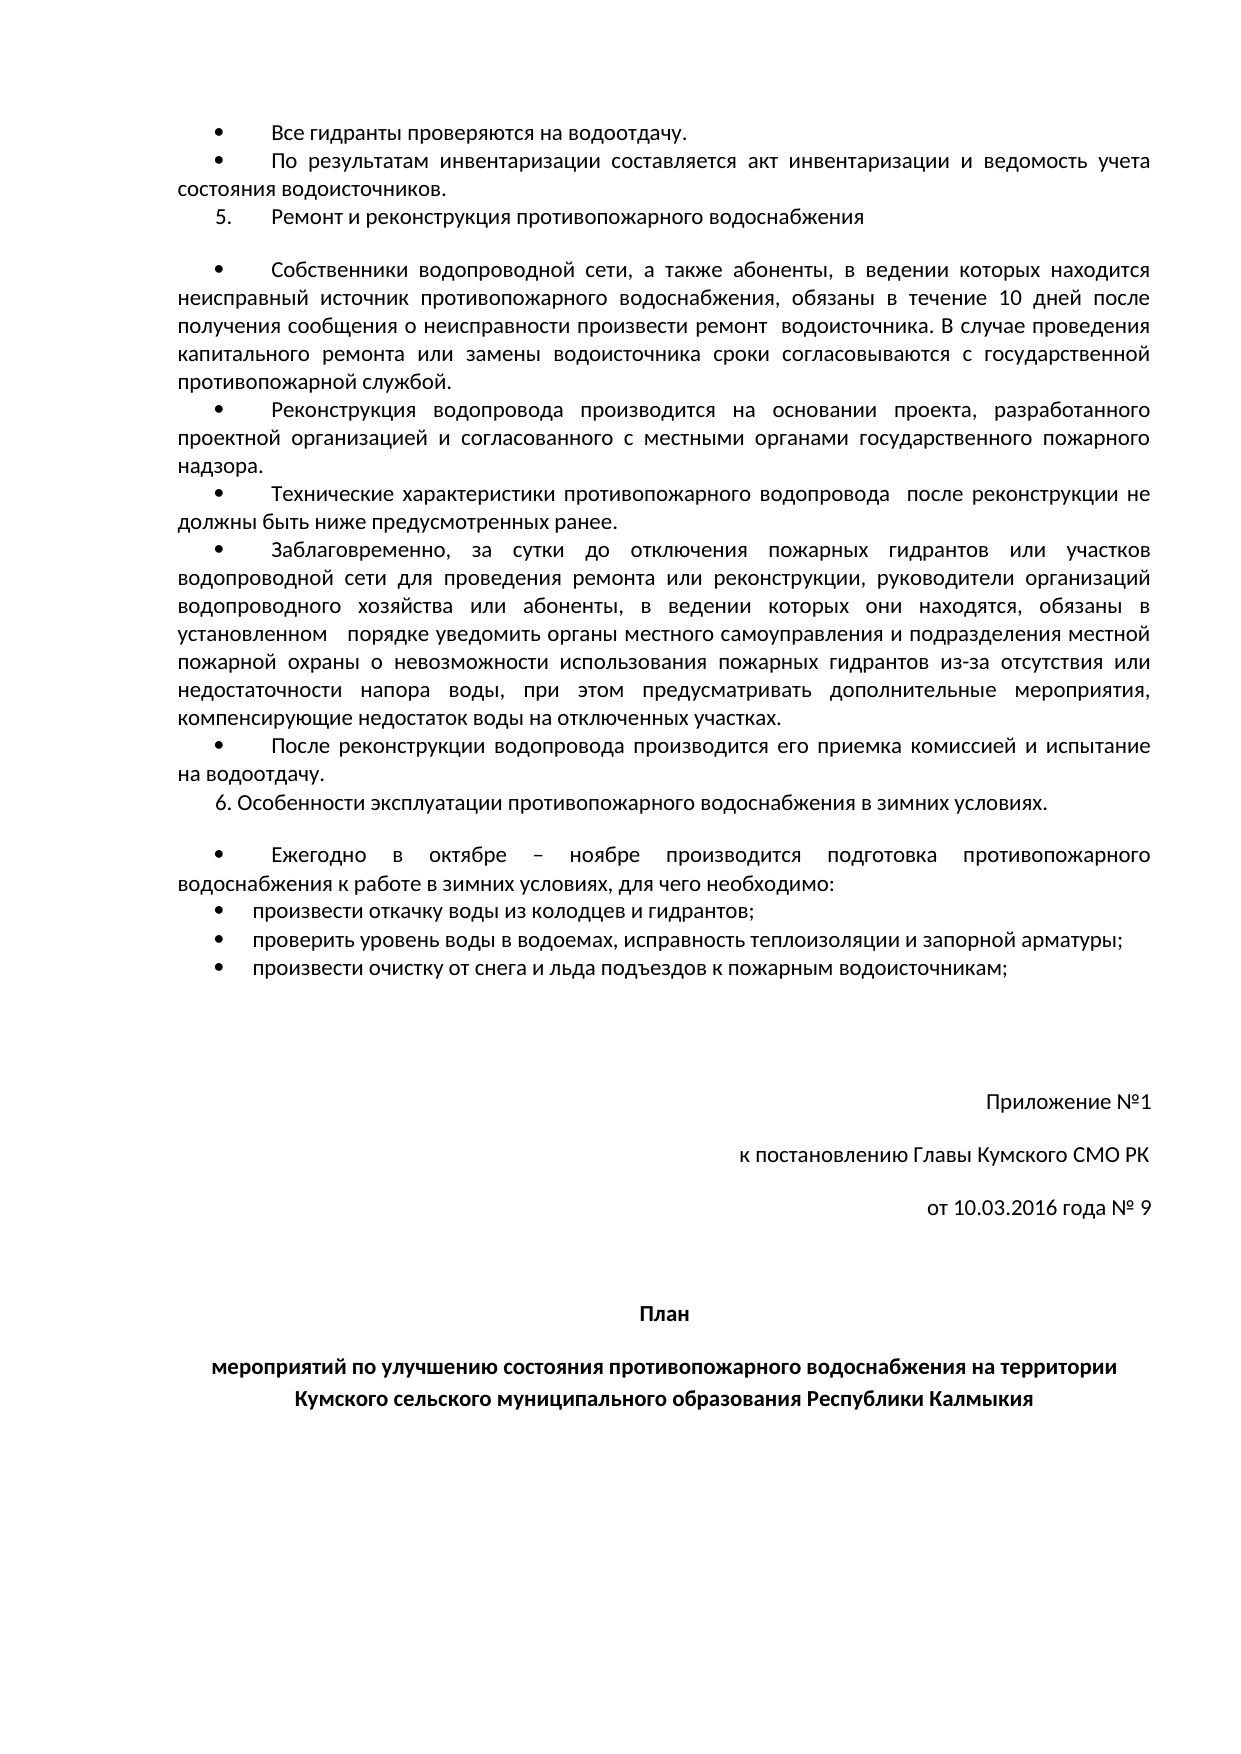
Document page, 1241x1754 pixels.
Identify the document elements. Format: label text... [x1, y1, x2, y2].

text мероприятий по улучшению состояния противопожарного водоснабжения на территории Кумского сельского муниципального образования Республики Калмыкия [177, 1352, 1152, 1412]
list Реконструкция водопровода производится на основании проекта, разработанного проектной организацией и согласованного с местными органами государственного пожарного надзора. [177, 395, 1152, 479]
list Ежегодно в октябре – ноябре производится подготовка противопожарного водоснабжения к работе в зимних условиях, для чего необходимо: [177, 841, 1152, 897]
list произвести очистку от снега и льда подъездов к пожарным водоисточникам; [177, 953, 1152, 981]
text Приложение №1 [177, 1087, 1152, 1115]
text от 10.03.2016 года № 9 [177, 1193, 1152, 1221]
list Технические характеристики противопожарного водопровода после реконструкции не должны быть ниже предусмотренных ранее. [177, 479, 1152, 535]
list Заблаговременно, за сутки до отключения пожарных гидрантов или участков водопроводной сети для проведения ремонта или реконструкции, руководители организаций водопроводного хозяйства или абоненты, в ведении которых они находятся, обязаны в установленном порядке уведомить органы местного самоуправления и подразделения местной пожарной охраны о невозможности использования пожарных гидрантов из-за отсутствия или недостаточности напора воды, при этом предусматривать дополнительные мероприятия, компенсирующие недостаток воды на отключенных участках. [177, 535, 1152, 732]
list По результатам инвентаризации составляется акт инвентаризации и ведомость учета состояния водоисточников. [177, 146, 1152, 202]
text 6. Особенности эксплуатации противопожарного водоснабжения в зимних условиях. [177, 788, 1152, 816]
list произвести откачку воды из колодцев и гидрантов; [177, 897, 1152, 925]
list Все гидранты проверяются на водоотдачу. [177, 118, 1152, 146]
list Собственники водопроводной сети, а также абоненты, в ведении которых находится неисправный источник противопожарного водоснабжения, обязаны в течение 10 дней после получения сообщения о неисправности произвести ремонт водоисточника. В случае проведения капитального ремонта или замены водоисточника сроки согласовываются с государственной противопожарной службой. [177, 255, 1152, 395]
text План [177, 1299, 1152, 1327]
list После реконструкции водопровода производится его приемка комиссией и испытание на водоотдачу. [177, 732, 1152, 788]
text 5. Ремонт и реконструкция противопожарного водоснабжения [177, 202, 1152, 230]
list проверить уровень воды в водоемах, исправность теплоизоляции и запорной арматуры; [177, 925, 1152, 953]
text к постановлению Главы Кумского СМО РК [177, 1140, 1152, 1168]
